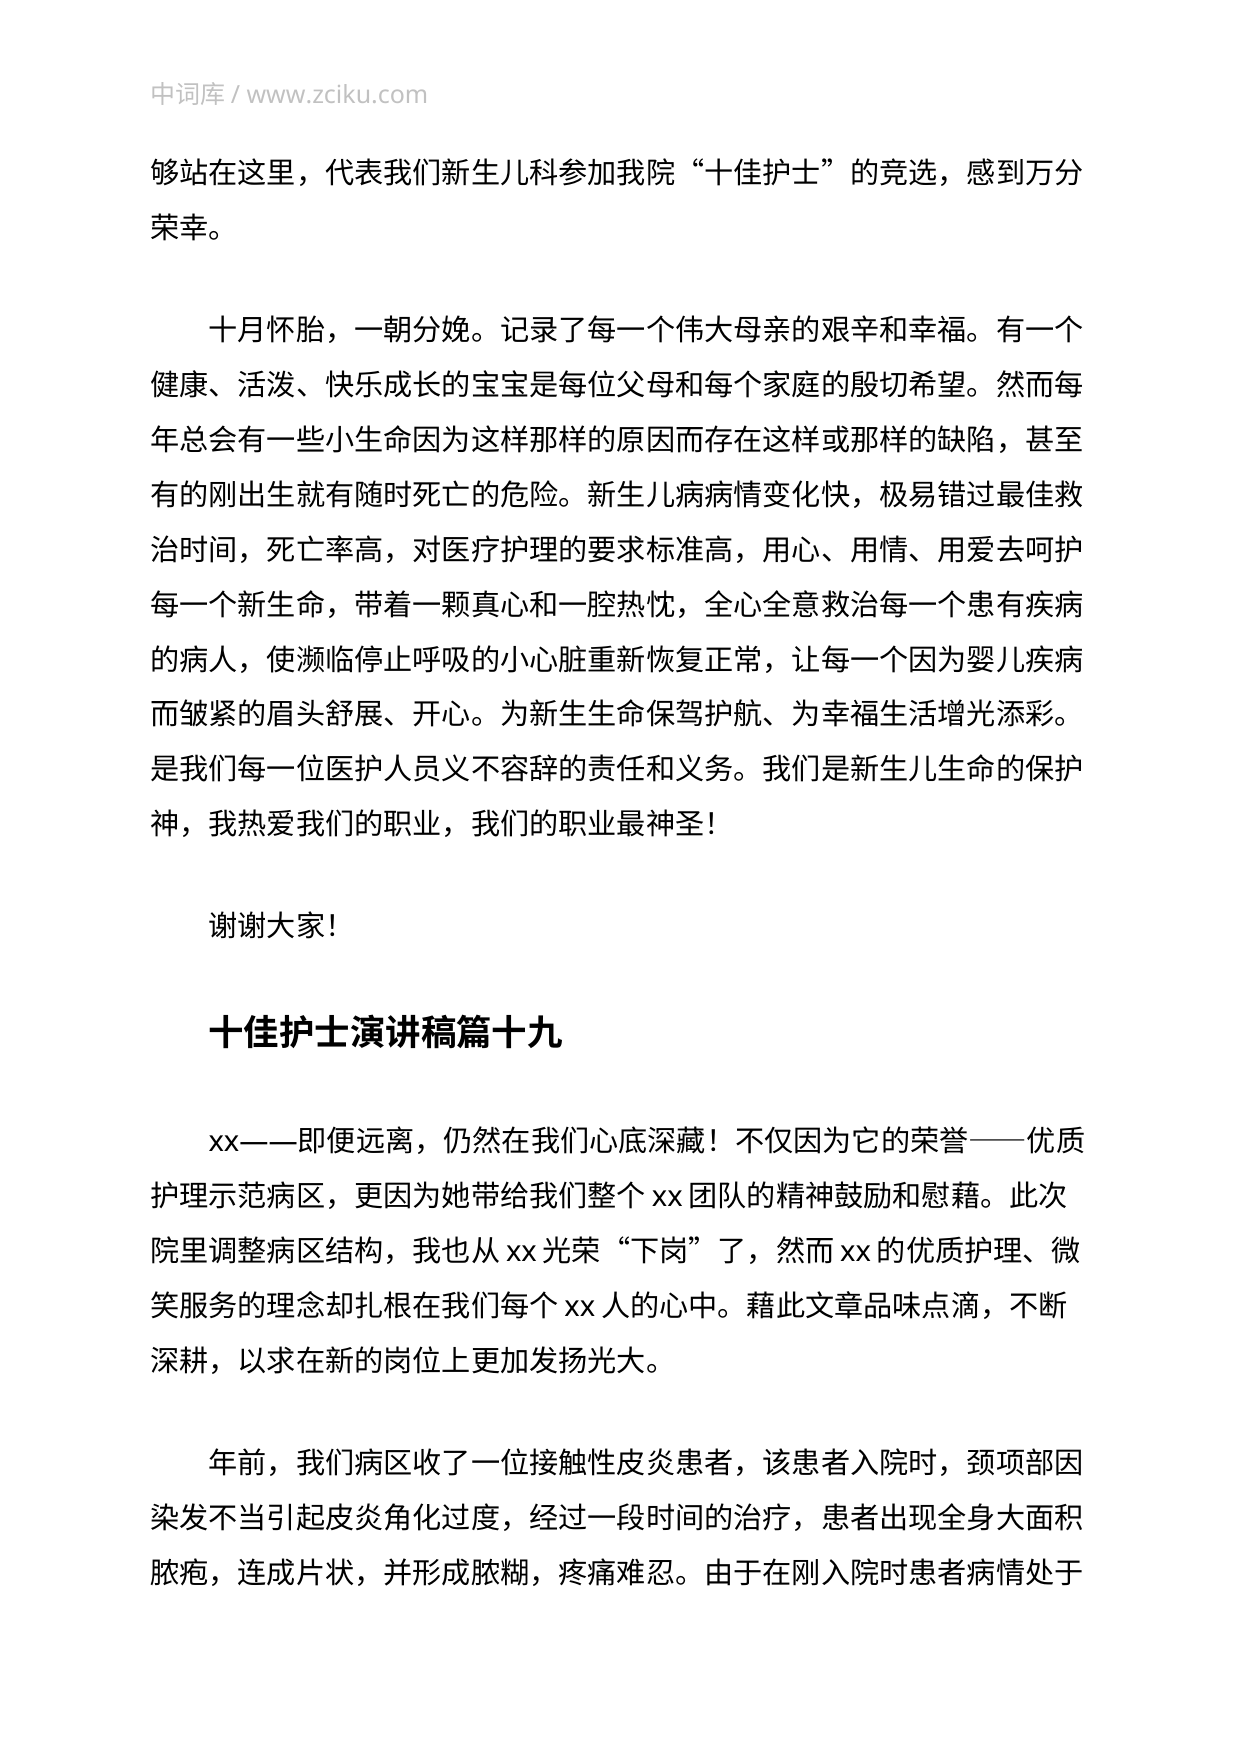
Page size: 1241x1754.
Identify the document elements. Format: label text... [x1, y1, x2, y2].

text xx——即便远离，仍然在我们心底深藏！不仅因为它的荣誉——优质护理示范病区，更因为她带给我们整个xx团队的精神鼓励和慰藉。此次院里调整病区结构，我也从xx光荣“下岗”了，然而xx的优质护理、微笑服务的理念却扎根在我们每个xx人的心中。藉此文章品味点滴，不断深耕，以求在新的岗位上更加发扬光大。 [150, 1118, 1090, 1380]
text 十月怀胎，一朝分娩。记录了每一个伟大母亲的艰辛和幸福。有一个健康、活泼、快乐成长的宝宝是每位父母和每个家庭的殷切希望。然而每年总会有一些小生命因为这样那样的原因而存在这样或那样的缺陷，甚至有的刚出生就有随时死亡的危险。新生儿病病情变化快，极易错过最佳救治时间，死亡率高，对医疗护理的要求标准高，用心、用情、用爱去呵护每一个新生命，带着一颗真心和一腔热忱，全心全意救治每一个患有疾病的病人，使濒临停止呼吸的小心脏重新恢复正常，让每一个因为婴儿疾病而皱紧的眉头舒展、开心。为新生生命保驾护航、为幸福生活增光添彩。是我们每一位医护人员义不容辞的责任和义务。我们是新生儿生命的保护神，我热爱我们的职业，我们的职业最神圣！ [150, 307, 1090, 843]
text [150, 1439, 1090, 1592]
text 谢谢大家！ [150, 902, 1090, 945]
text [150, 150, 1090, 247]
text 十佳护士演讲稿篇十九 [150, 1004, 1090, 1056]
